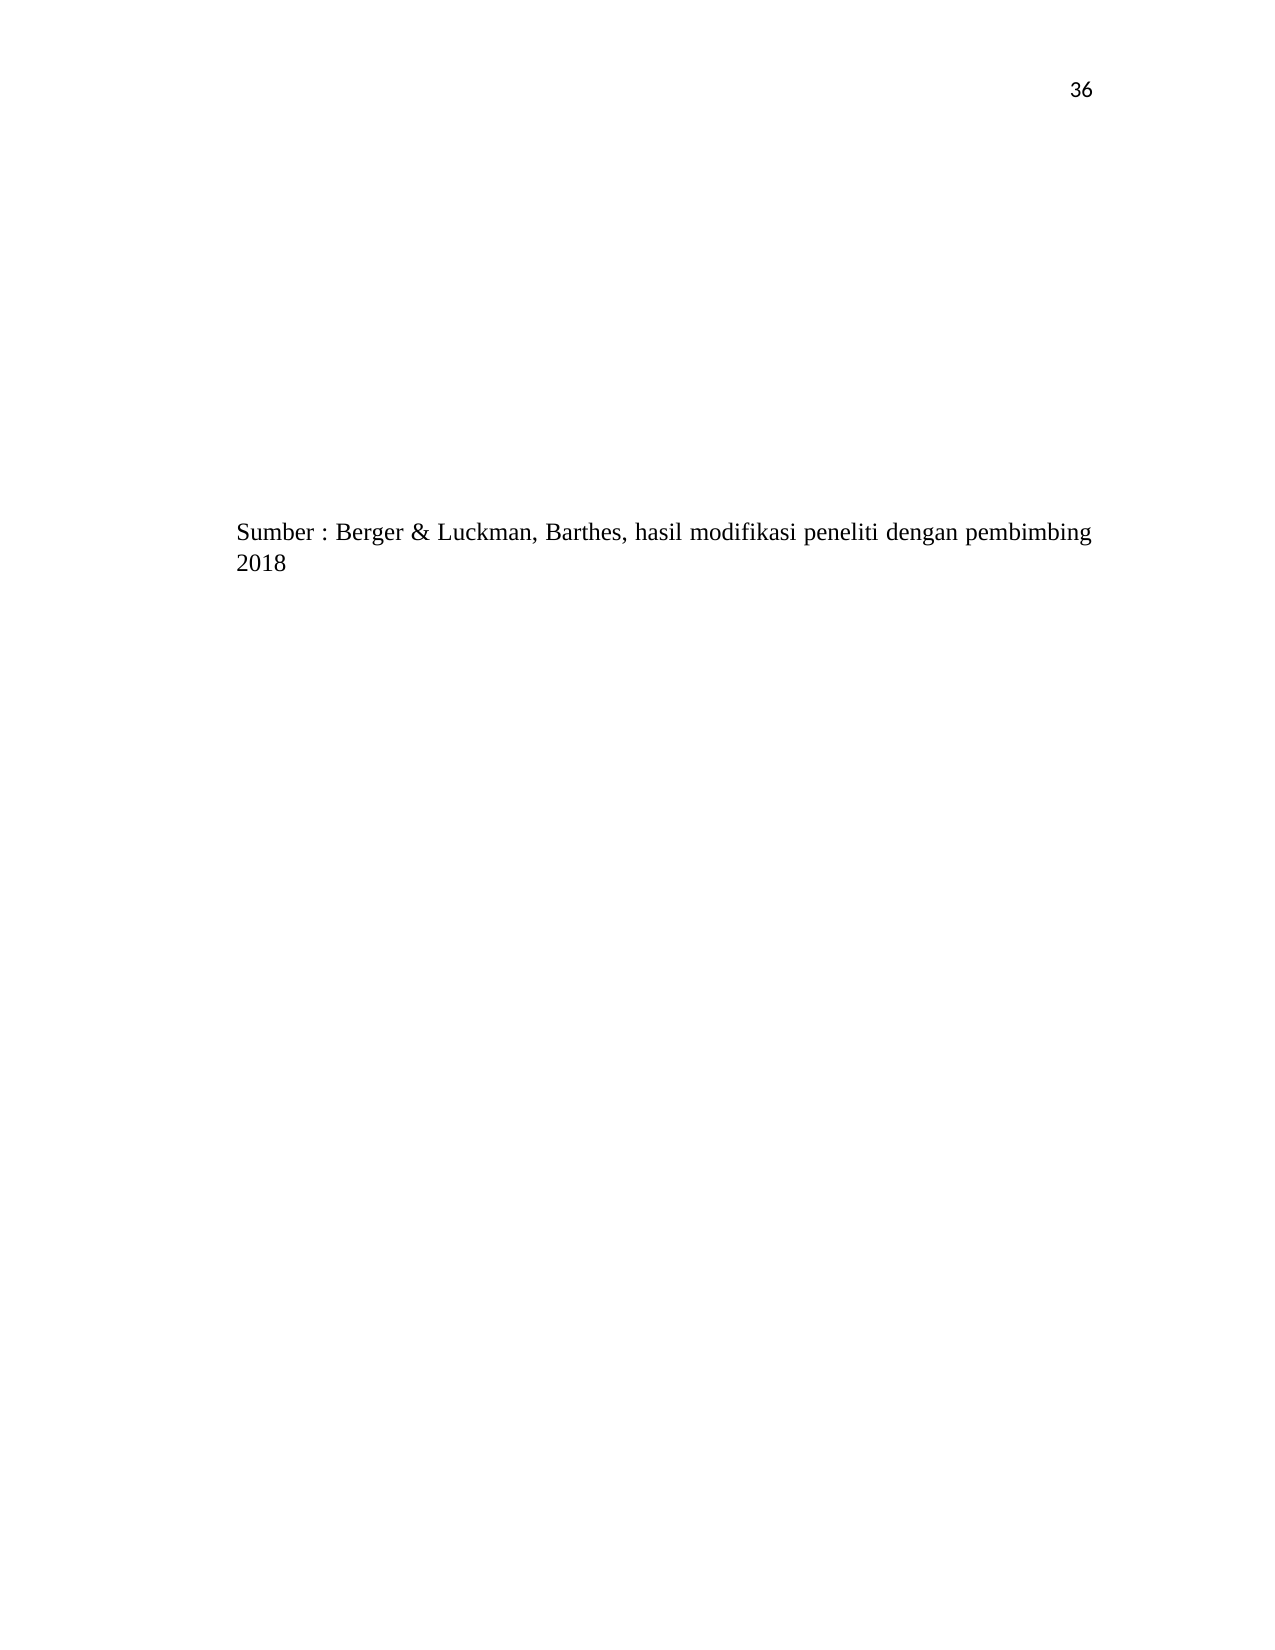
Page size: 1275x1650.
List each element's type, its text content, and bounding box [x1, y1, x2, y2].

text Sumber : Berger & Luckman, Barthes, hasil modifikasi peneliti dengan pembimbing 2018 [236, 517, 1093, 577]
